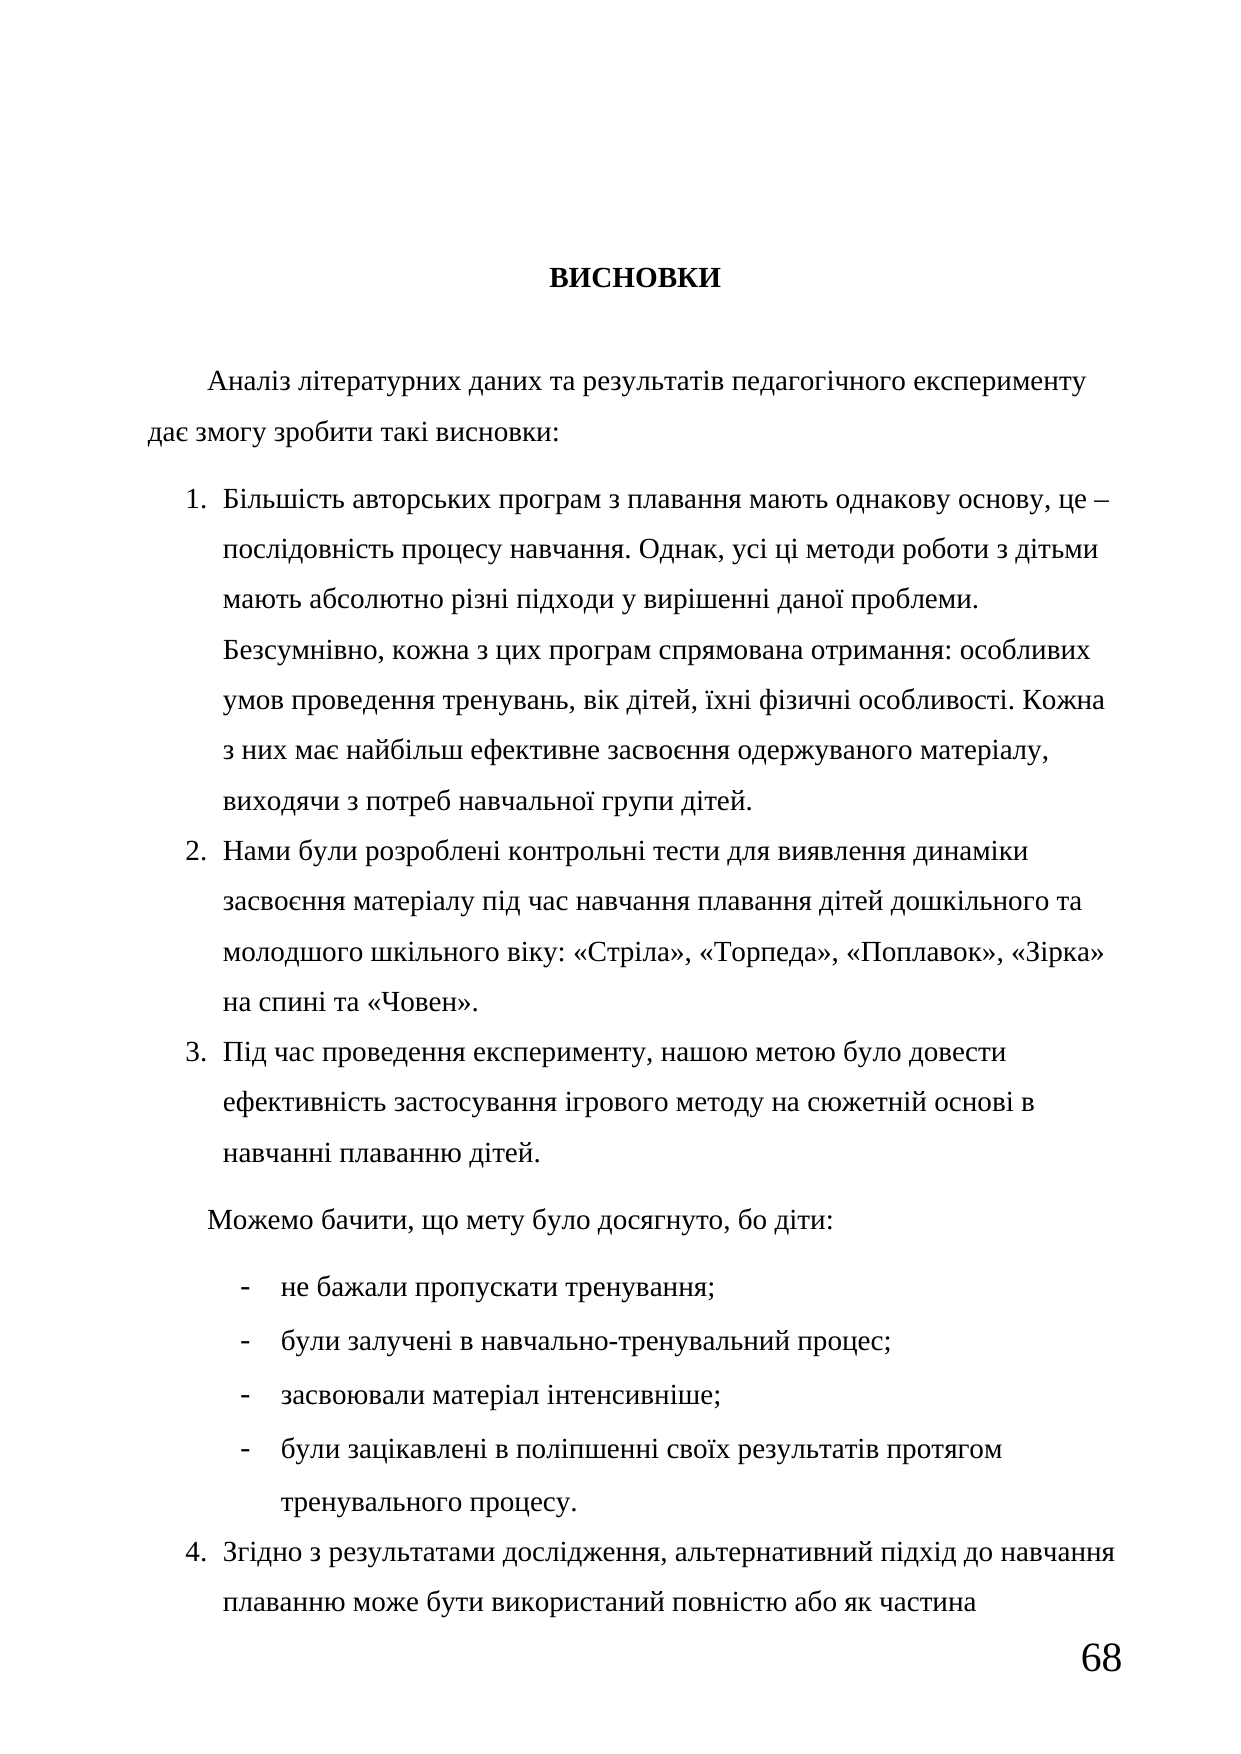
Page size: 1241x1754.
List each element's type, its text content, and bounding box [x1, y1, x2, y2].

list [185, 1534, 1122, 1618]
list Нами були розроблені контрольні тести для виявлення динаміки засвоєння матеріалу під час навчання плавання дітей дошкільного та молодшого шкільного віку: «Стріла», «Торпеда», «Поплавок», «Зірка» на спині та «Човен». [185, 833, 1122, 1017]
list Під час проведення експерименту, нашою метою було довести ефективність застосування ігрового методу на сюжетній основі в навчанні плаванню дітей. [185, 1034, 1122, 1168]
list Більшість авторських програм з плавання мають однакову основу, це – послідовність процесу навчання. Однак, усі ці методи роботи з дітьми мають абсолютно різні підходи у вирішенні даної проблеми. Безсумнівно, кожна з цих програм спрямована отримання: особливих умов проведення тренувань, вік дітей, їхні фізичні особливості. Кожна з них має найбільш ефективне засвоєння одержуваного матеріалу, виходячи з потреб навчальної групи дітей. [185, 481, 1122, 816]
list засвоювали матеріал інтенсивніше; [236, 1377, 1122, 1413]
text Можемо бачити, що мету було досягнуто, бо діти: [148, 1202, 1122, 1235]
list були залучені в навчально-тренувальний процес; [236, 1323, 1122, 1359]
text Аналіз літературних даних та результатів педагогічного експерименту дає змогу зробити такі висновки: [148, 363, 1122, 447]
list були зацікавлені в поліпшенні своїх результатів протягом тренувального процесу. [236, 1431, 1122, 1517]
subtitle ВИСНОВКИ [148, 260, 1122, 294]
list не бажали пропускати тренування; [236, 1269, 1122, 1305]
